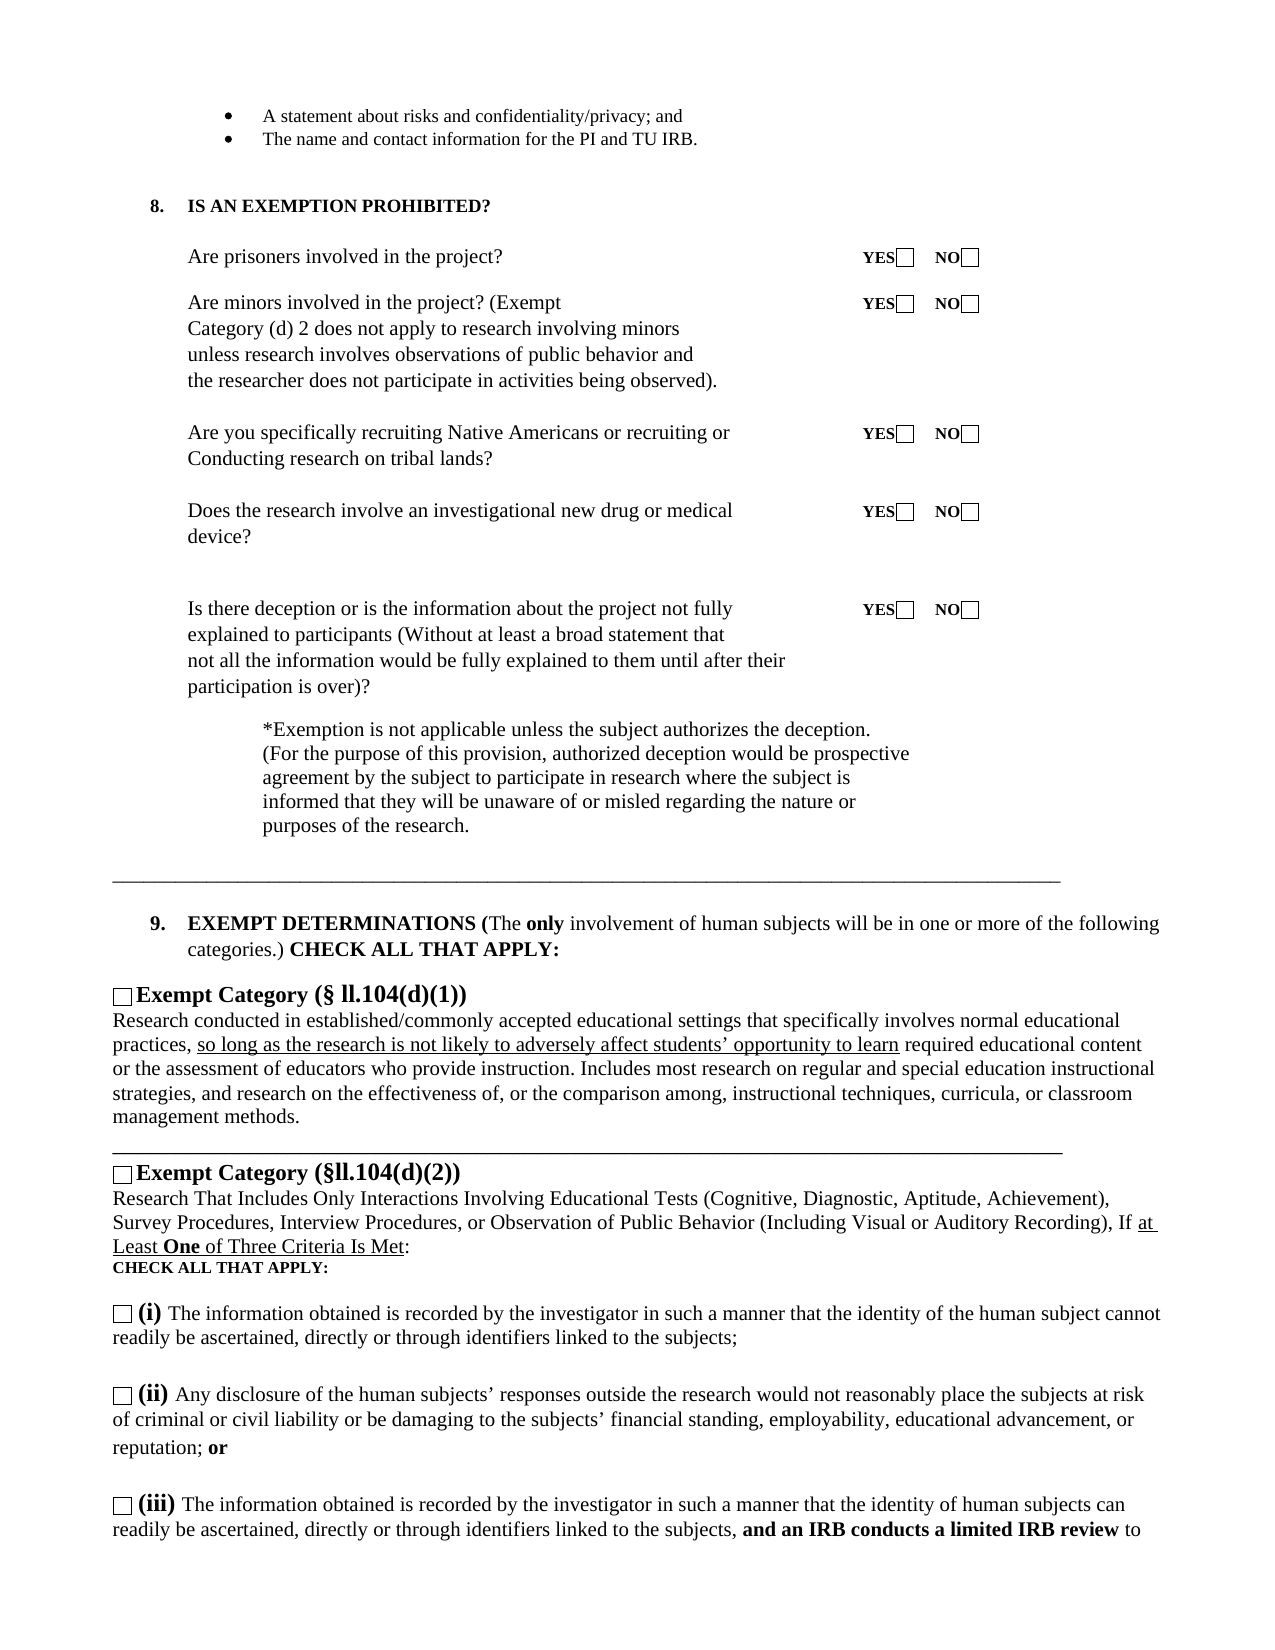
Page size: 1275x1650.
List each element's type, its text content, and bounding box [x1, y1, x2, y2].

text ____________________________________________________________________________ [112, 1128, 1162, 1157]
list Are prisoners involved in the project? YES NO [187, 244, 1162, 268]
text (ii) Any disclosure of the human subjects’ responses outside the research would not reasonably place the subjects at risk of criminal or civil liability or be damaging to the subjects’ financial standing, employability, educational advancement, or reputation; or [112, 1378, 1162, 1460]
text Exempt Category (§ ll.104(d)(1)) [112, 979, 1162, 1008]
list Are you specifically recruiting Native Americans or recruiting or YES NO [187, 420, 1162, 444]
list unless research involves observations of public behavior and [187, 342, 1162, 366]
list The name and contact information for the PI and TU IRB. [225, 128, 1162, 150]
text CHECK ALL THAT APPLY: [112, 1258, 1162, 1277]
list Are minors involved in the project? (Exempt YES NO [187, 290, 1162, 314]
list Conducting research on tribal lands? [187, 446, 1162, 470]
text agreement by the subject to participate in research where the subject is [187, 765, 1162, 789]
list A statement about risks and confidentiality/privacy; and [225, 105, 1162, 127]
list explained to participants (Without at least a broad statement that [187, 622, 1162, 646]
text Research That Includes Only Interactions Involving Educational Tests (Cognitive, Diagnostic, Aptitude, Achievement), Survey Procedures, Interview Procedures, or Observation of Public Behavior (Including Visual or Auditory Recording), If at Least One of Three Criteria Is Met: [112, 1186, 1162, 1258]
list participation is over)? [187, 674, 1162, 698]
list IS AN EXEMPTION PROHIBITED? [150, 194, 1162, 216]
list device? [187, 524, 1162, 574]
list Category (d) 2 does not apply to research involving minors [187, 316, 1162, 340]
text purposes of the research. [187, 813, 1162, 837]
list not all the information would be fully explained to them until after their [187, 648, 1162, 672]
text Exempt Category (§ll.104(d)(2)) [112, 1157, 1162, 1186]
list Is there deception or is the information about the project not fully YES NO [187, 596, 1162, 620]
text Research conducted in established/commonly accepted educational settings that specifically involves normal educational practices, so long as the research is not likely to adversely affect students’ opportunity to learn required educational content or the assessment of educators who provide instruction. Includes most research on regular and special education instructional strategies, and research on the effectiveness of, or the comparison among, instructional techniques, curricula, or classroom management methods. [112, 1008, 1162, 1128]
list Does the research involve an investigational new drug or medical YES NO [187, 498, 1162, 522]
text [112, 1488, 1162, 1541]
text informed that they will be unaware of or misled regarding the nature or [187, 789, 1162, 813]
list the researcher does not participate in activities being observed). [187, 368, 1162, 392]
text (i) The information obtained is recorded by the investigator in such a manner that the identity of the human subject cannot readily be ascertained, directly or through identifiers linked to the subjects; [112, 1297, 1162, 1349]
list EXEMPT DETERMINATIONS (The only involvement of human subjects will be in one or more of the following categories.) CHECK ALL THAT APPLY: [150, 911, 1162, 961]
text (For the purpose of this provision, authorized deception would be prospective [187, 741, 1162, 765]
text *Exemption is not applicable unless the subject authorizes the deception. [187, 717, 1162, 741]
text ___________________________________________________________________________________________ [112, 861, 1162, 885]
